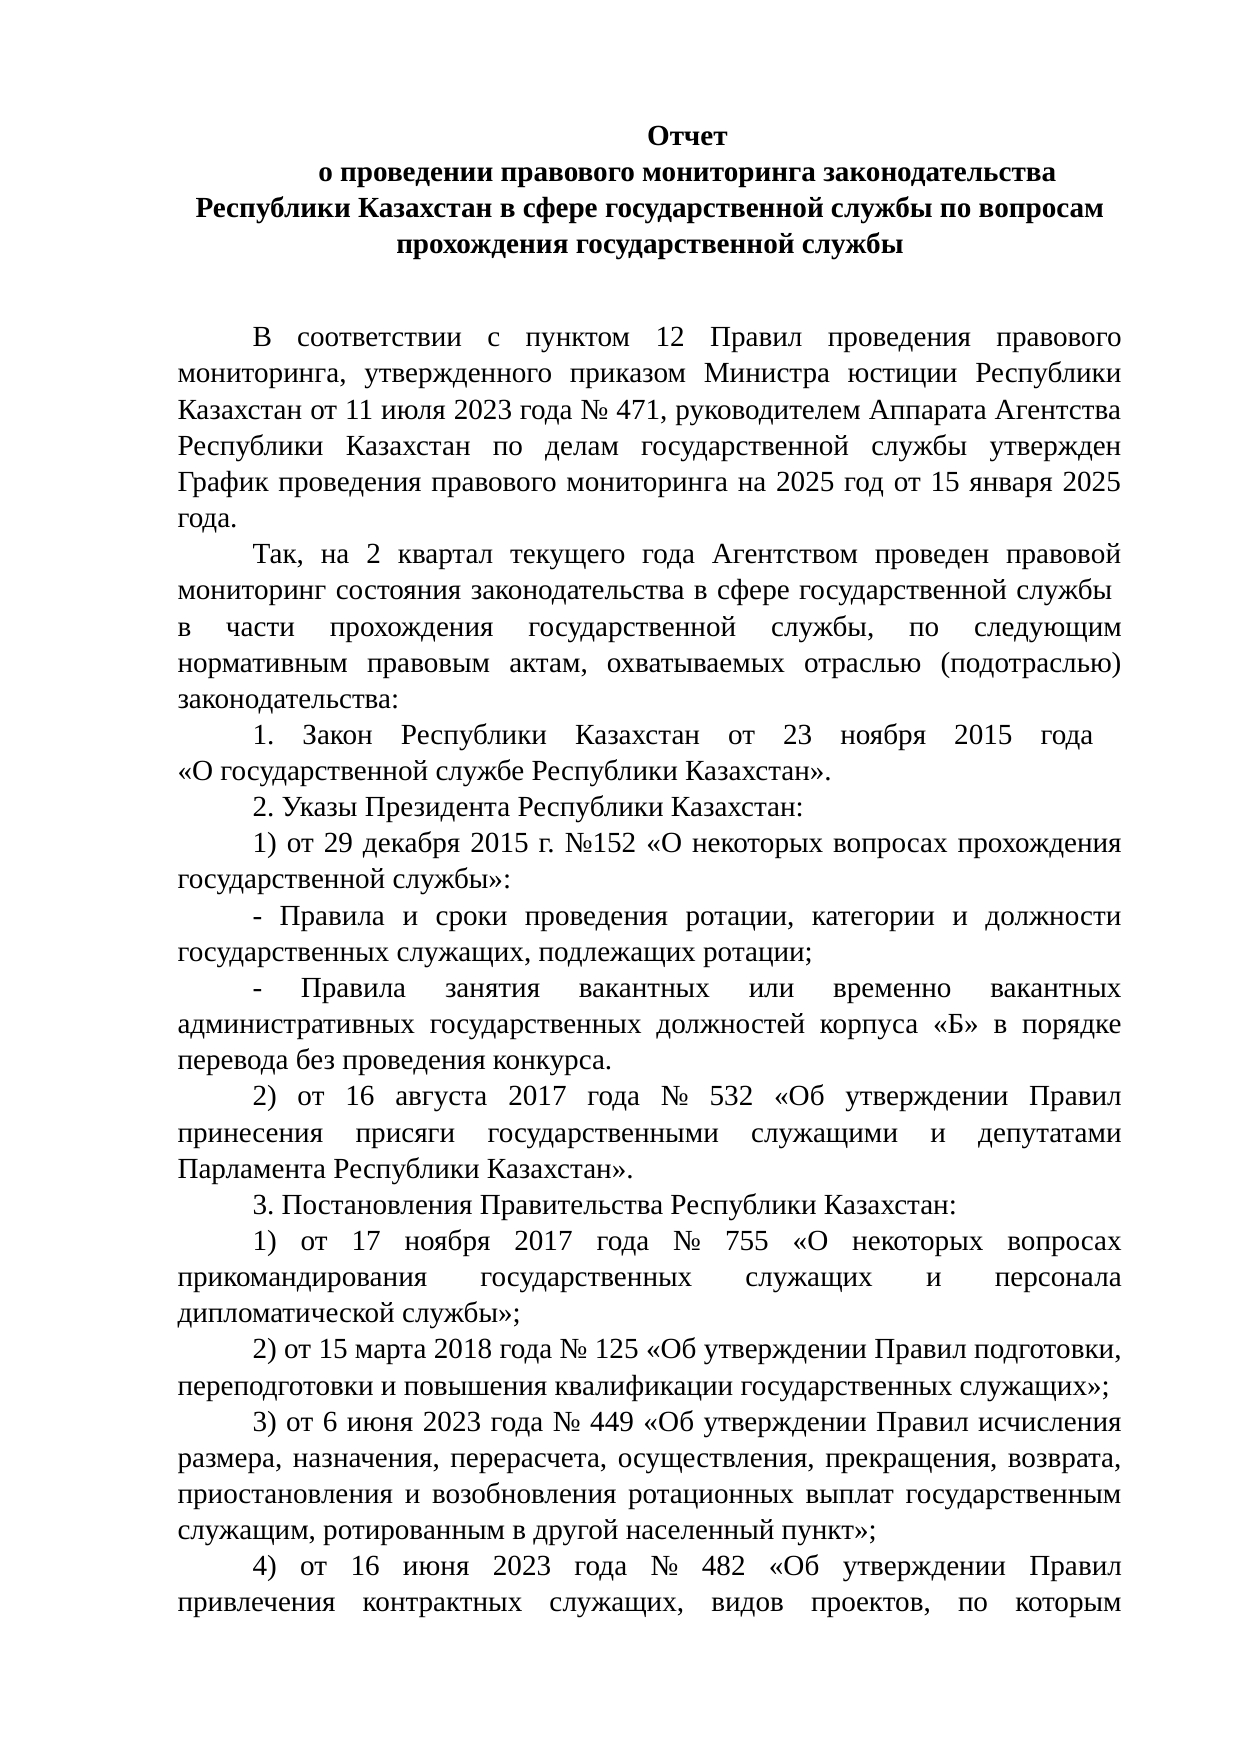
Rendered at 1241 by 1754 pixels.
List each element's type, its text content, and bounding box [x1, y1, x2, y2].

text 1) от 29 декабря 2015 г. №152 «О некоторых вопросах прохождения государственной службы»: [177, 826, 1122, 895]
text Отчет [177, 118, 1122, 152]
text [177, 1548, 1122, 1618]
text - Правила и сроки проведения ротации, категории и должности государственных служащих, подлежащих ротации; [177, 898, 1122, 967]
text 2) от 16 августа 2017 года № 532 «Об утверждении Правил принесения присяги государственными служащими и депутатами Парламента Республики Казахстан». [177, 1078, 1122, 1184]
text - Правила занятия вакантных или временно вакантных административных государственных должностей корпуса «Б» в порядке перевода без проведения конкурса. [177, 970, 1122, 1076]
text 2. Указы Президента Республики Казахстан: [177, 789, 1122, 823]
text 3. Постановления Правительства Республики Казахстан: [177, 1187, 1122, 1221]
text 3) от 6 июня 2023 года № 449 «Об утверждении Правил исчисления размера, назначения, перерасчета, осуществления, прекращения, возврата, приостановления и возобновления ротационных выплат государственным служащим, ротированным в другой населенный пункт»; [177, 1404, 1122, 1546]
text 2) от 15 марта 2018 года № 125 «Об утверждении Правил подготовки, переподготовки и повышения квалификации государственных служащих»; [177, 1332, 1122, 1401]
text 1) от 17 ноября 2017 года № 755 «О некоторых вопросах прикомандирования государственных служащих и персонала дипломатической службы»; [177, 1223, 1122, 1329]
text Так, на 2 квартал текущего года Агентством проведен правовой мониторинг состояния законодательства в сфере государственной службы в части прохождения государственной службы, по следующим нормативным правовым актам, охватываемых отраслью (подотраслью) законодательства: [177, 536, 1122, 714]
text 1. Закон Республики Казахстан от 23 ноября 2015 года «О государственной службе Республики Казахстан». [177, 717, 1122, 787]
text В соответствии с пунктом 12 Правил проведения правового мониторинга, утвержденного приказом Министра юстиции Республики Казахстан от 11 июля 2023 года № 471, руководителем Аппарата Агентства Республики Казахстан по делам государственной службы утвержден График проведения правового мониторинга на 2025 год от 15 января 2025 года. [177, 319, 1122, 534]
text о проведении правового мониторинга законодательства Республики Казахстан в сфере государственной службы по вопросам прохождения государственной службы [177, 154, 1122, 260]
